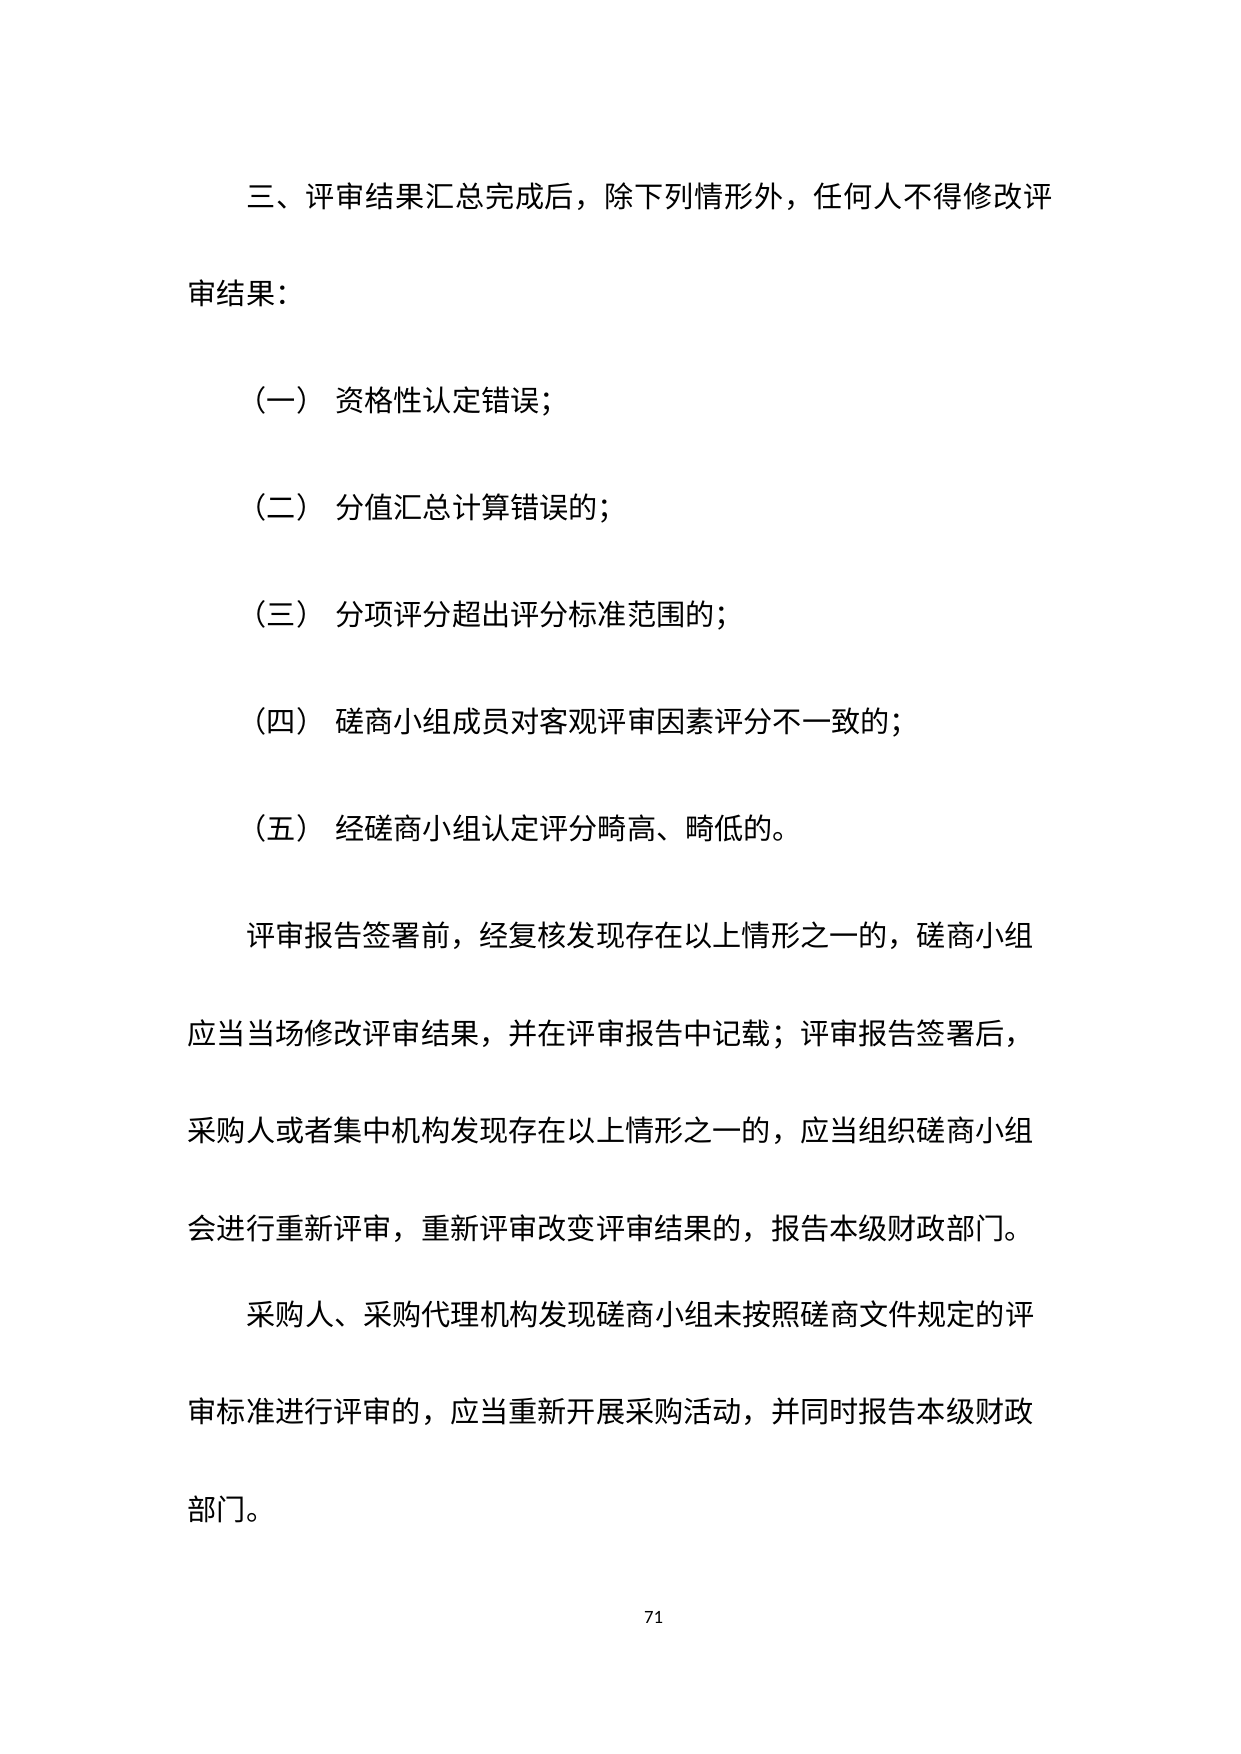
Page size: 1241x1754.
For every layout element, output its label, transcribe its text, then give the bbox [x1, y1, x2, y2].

list 磋商小组成员对客观评审因素评分不一致的； [187, 687, 1053, 752]
list 分值汇总计算错误的； [187, 473, 1053, 538]
list 分项评分超出评分标准范围的； [187, 580, 1053, 645]
list 经磋商小组认定评分畸高、畸低的。 [187, 794, 1053, 859]
text 采购人、采购代理机构发现磋商小组未按照磋商文件规定的评审标准进行评审的，应当重新开展采购活动，并同时报告本级财政部门。 [187, 1280, 1053, 1540]
list 评审结果汇总完成后，除下列情形外，任何人不得修改评审结果： [187, 162, 1053, 324]
list 资格性认定错误； [187, 366, 1053, 431]
text 评审报告签署前，经复核发现存在以上情形之一的，磋商小组应当当场修改评审结果，并在评审报告中记载；评审报告签署后，采购人或者集中机构发现存在以上情形之一的，应当组织磋商小组会进行重新评审，重新评审改变评审结果的，报告本级财政部门。 [187, 901, 1053, 1259]
